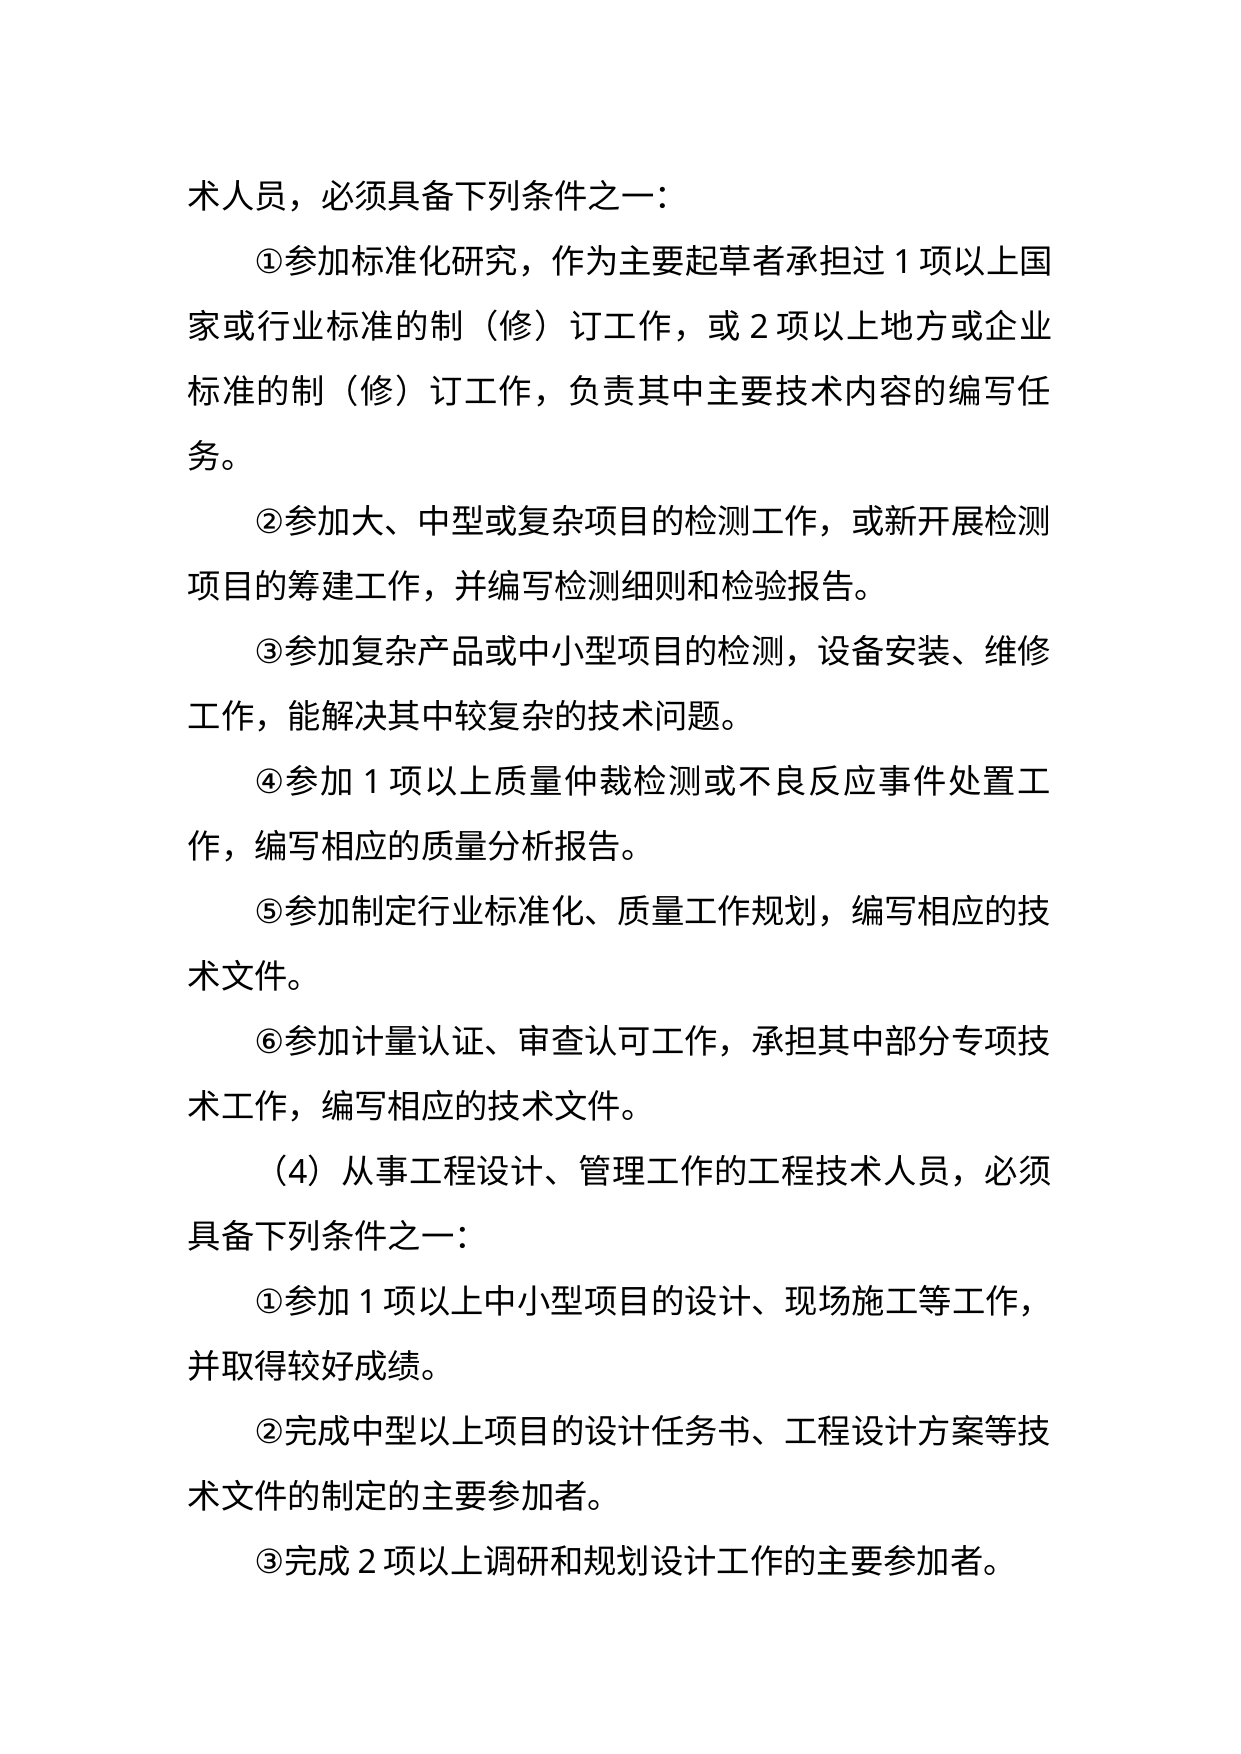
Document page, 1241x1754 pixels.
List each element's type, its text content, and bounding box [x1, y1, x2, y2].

text ③参加复杂产品或中小型项目的检测，设备安装、维修工作，能解决其中较复杂的技术问题。 [187, 617, 1053, 747]
text ④参加1项以上质量仲裁检测或不良反应事件处置工作，编写相应的质量分析报告。 [187, 747, 1053, 877]
text ②参加大、中型或复杂项目的检测工作，或新开展检测项目的筹建工作，并编写检测细则和检验报告。 [187, 487, 1053, 617]
text ①参加1项以上中小型项目的设计、现场施工等工作，并取得较好成绩。 [187, 1267, 1053, 1397]
text ①参加标准化研究，作为主要起草者承担过1项以上国家或行业标准的制（修）订工作，或2项以上地方或企业标准的制（修）订工作，负责其中主要技术内容的编写任务。 [187, 227, 1053, 487]
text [187, 162, 1053, 227]
text ⑤参加制定行业标准化、质量工作规划，编写相应的技术文件。 [187, 877, 1053, 1007]
text ③完成2项以上调研和规划设计工作的主要参加者。 [187, 1527, 1053, 1592]
text ⑥参加计量认证、审查认可工作，承担其中部分专项技术工作，编写相应的技术文件。 [187, 1007, 1053, 1137]
text ②完成中型以上项目的设计任务书、工程设计方案等技术文件的制定的主要参加者。 [187, 1397, 1053, 1527]
text （4）从事工程设计、管理工作的工程技术人员，必须具备下列条件之一： [187, 1137, 1053, 1267]
